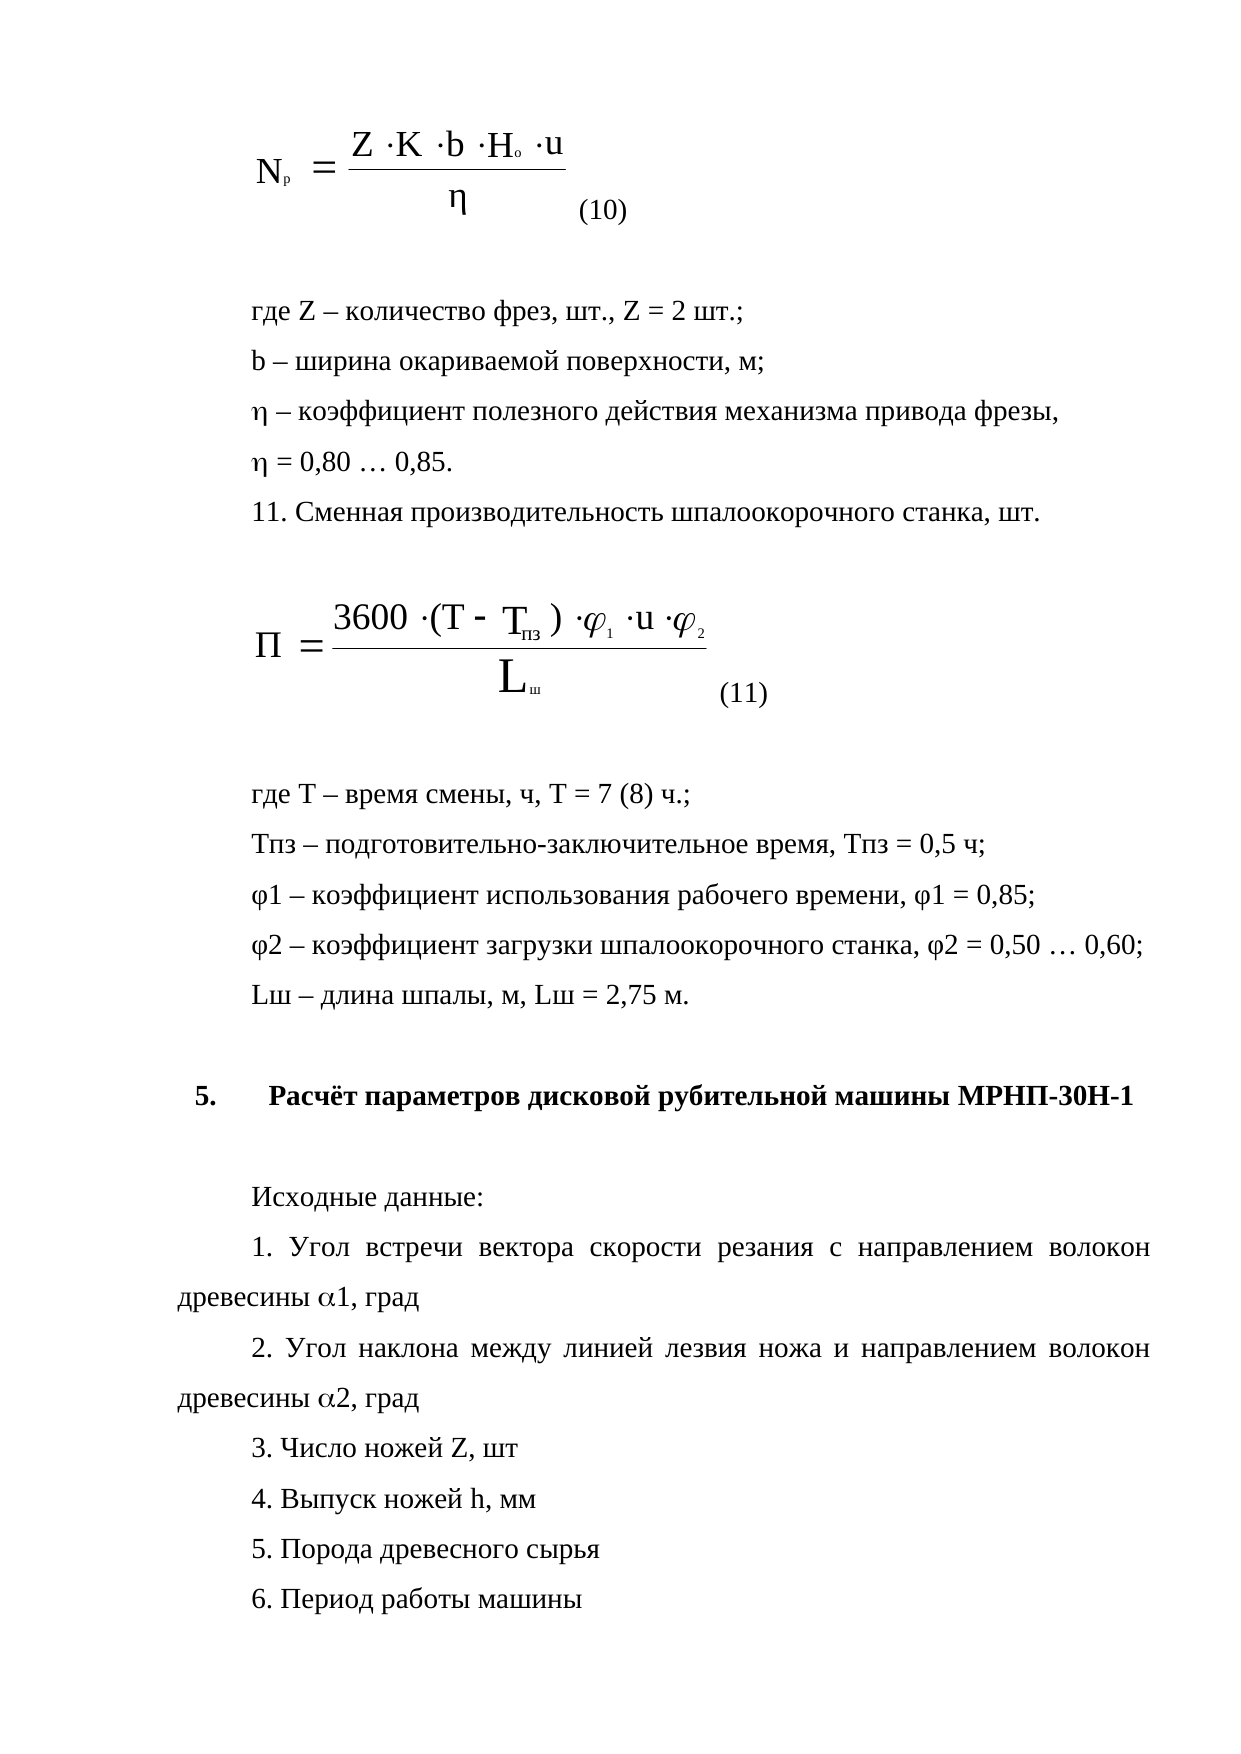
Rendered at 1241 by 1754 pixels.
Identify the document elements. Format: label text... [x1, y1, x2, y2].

list Расчёт параметров дисковой рубительной машины МРНП-30Н-1 [177, 1078, 1152, 1112]
text Исходные данные: [177, 1179, 1152, 1212]
text 11. Сменная производительность шпалоокорочного станка, шт. [177, 494, 1152, 528]
text 2. Угол наклона между линией лезвия ножа и направлением волокон древесины 2, град [177, 1330, 1152, 1414]
text φ1 – коэффициент использования рабочего времени, φ1 = 0,85; [177, 877, 1152, 910]
text Lш – длина шпалы, м, Lш = 2,75 м. [177, 977, 1152, 1011]
text где Z – количество фрез, шт., Z = 2 шт.; [177, 293, 1152, 326]
text 5. Порода древесного сырья [177, 1531, 1152, 1564]
text 3. Число ножей Z, шт [177, 1430, 1152, 1464]
text 6. Период работы машины [177, 1581, 1152, 1615]
text φ2 – коэффициент загрузки шпалоокорочного станка, φ2 = 0,50 … 0,60; [177, 927, 1152, 961]
text (10) [177, 124, 1152, 226]
text 4. Выпуск ножей h, мм [177, 1481, 1152, 1514]
text b – ширина окариваемой поверхности, м; [177, 343, 1152, 377]
text = 0,80 … 0,85. [177, 444, 1152, 477]
text – коэффициент полезного действия механизма привода фрезы, [177, 393, 1152, 427]
text Тпз – подготовительно-заключительное время, Тпз = 0,5 ч; [177, 826, 1152, 860]
text 1. Угол встречи вектора скорости резания с направлением волокон древесины 1, град [177, 1229, 1152, 1313]
text (11) [177, 595, 1152, 709]
text где Т – время смены, ч, Т = 7 (8) ч.; [177, 776, 1152, 810]
